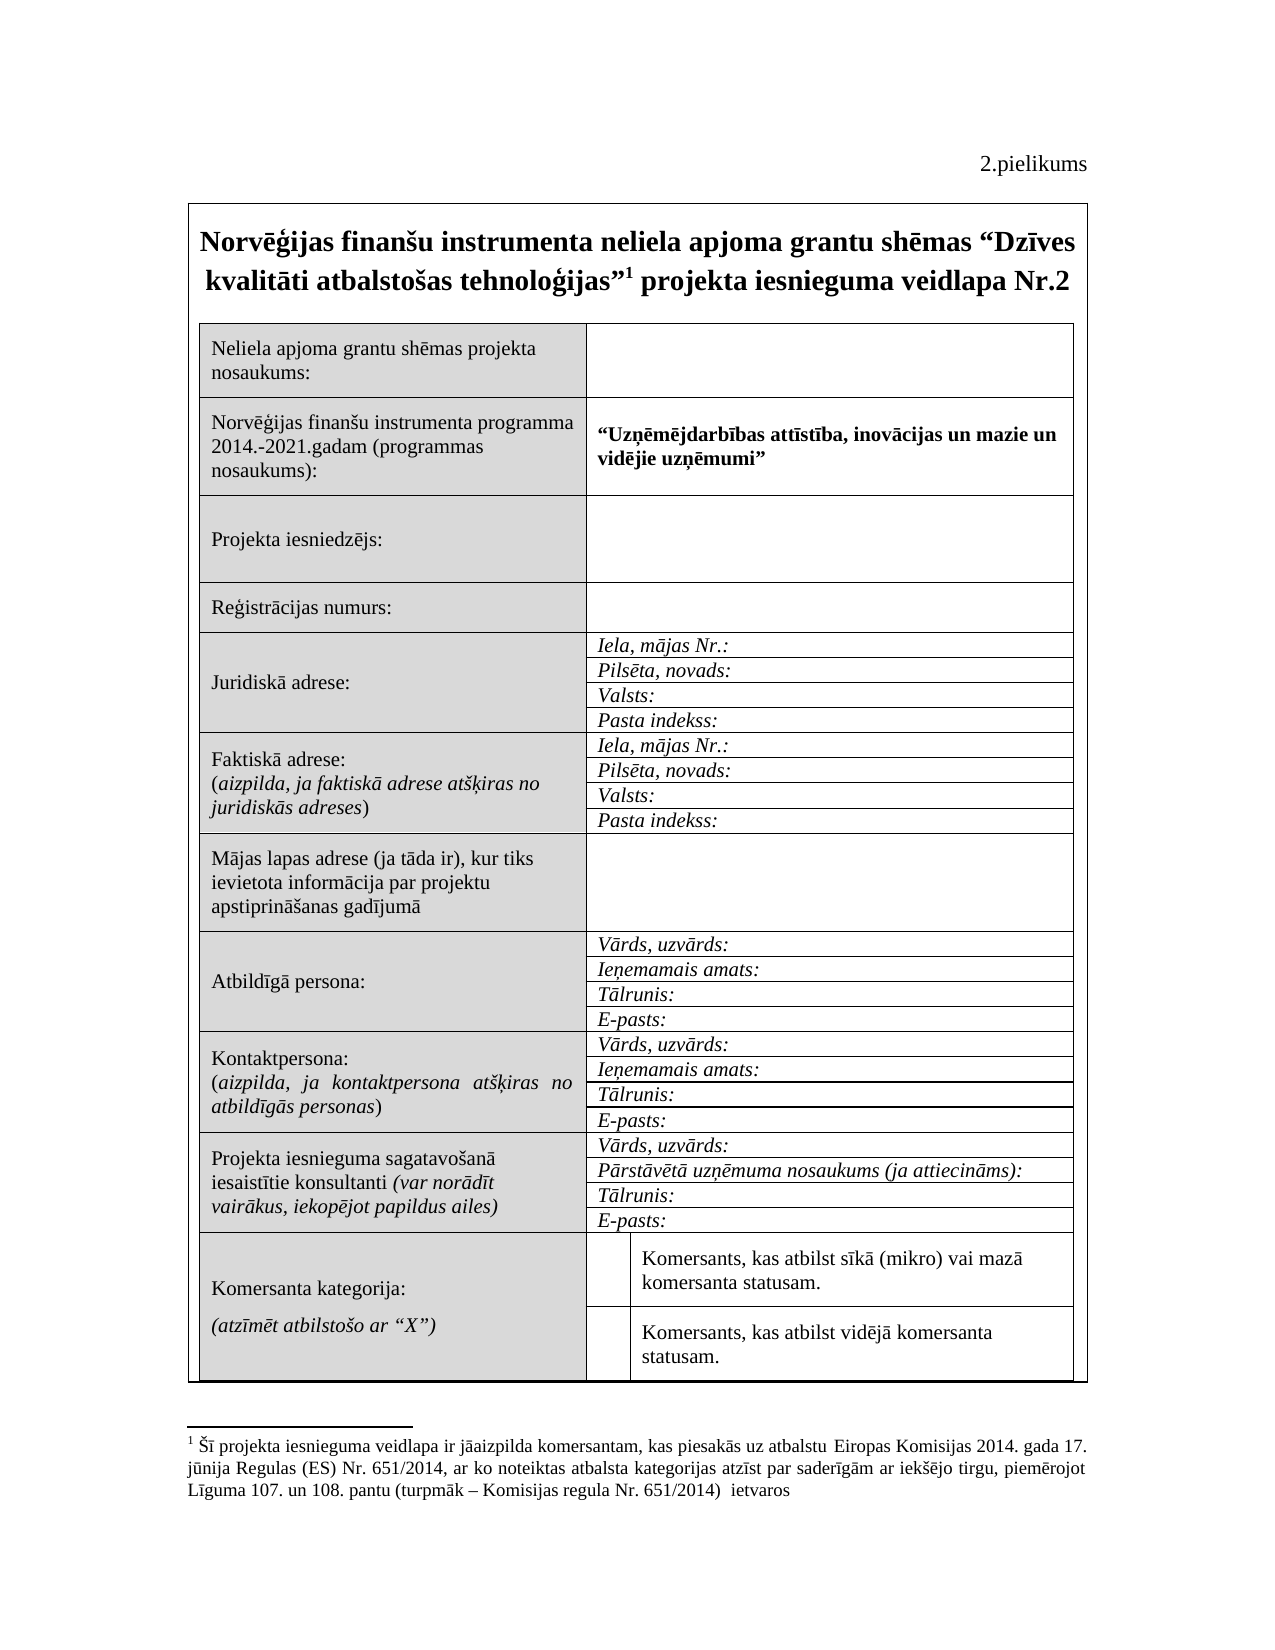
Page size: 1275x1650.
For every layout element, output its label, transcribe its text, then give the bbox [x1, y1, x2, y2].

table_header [189, 204, 1087, 1381]
text 2.pielikums [187, 150, 1087, 176]
